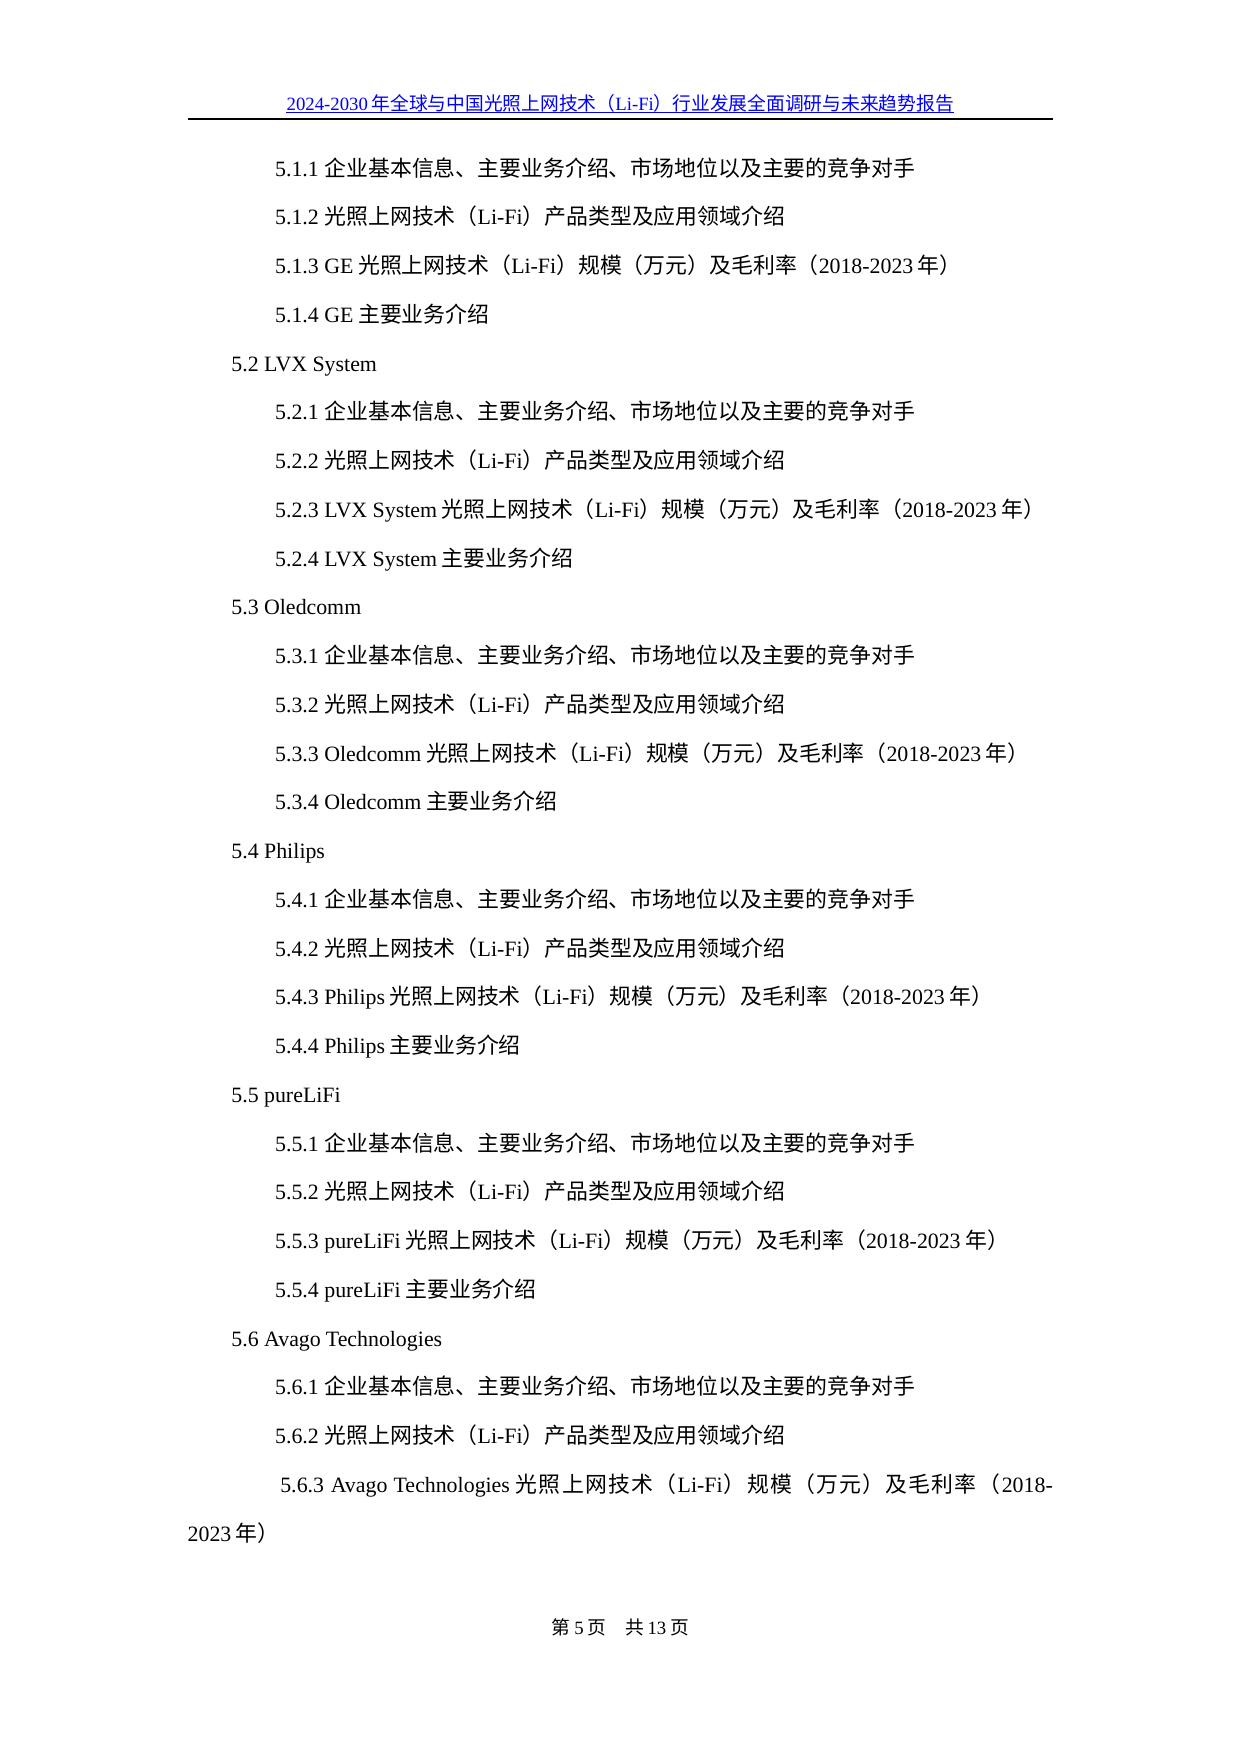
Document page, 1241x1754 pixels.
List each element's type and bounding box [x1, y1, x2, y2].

text [187, 150, 1053, 1548]
